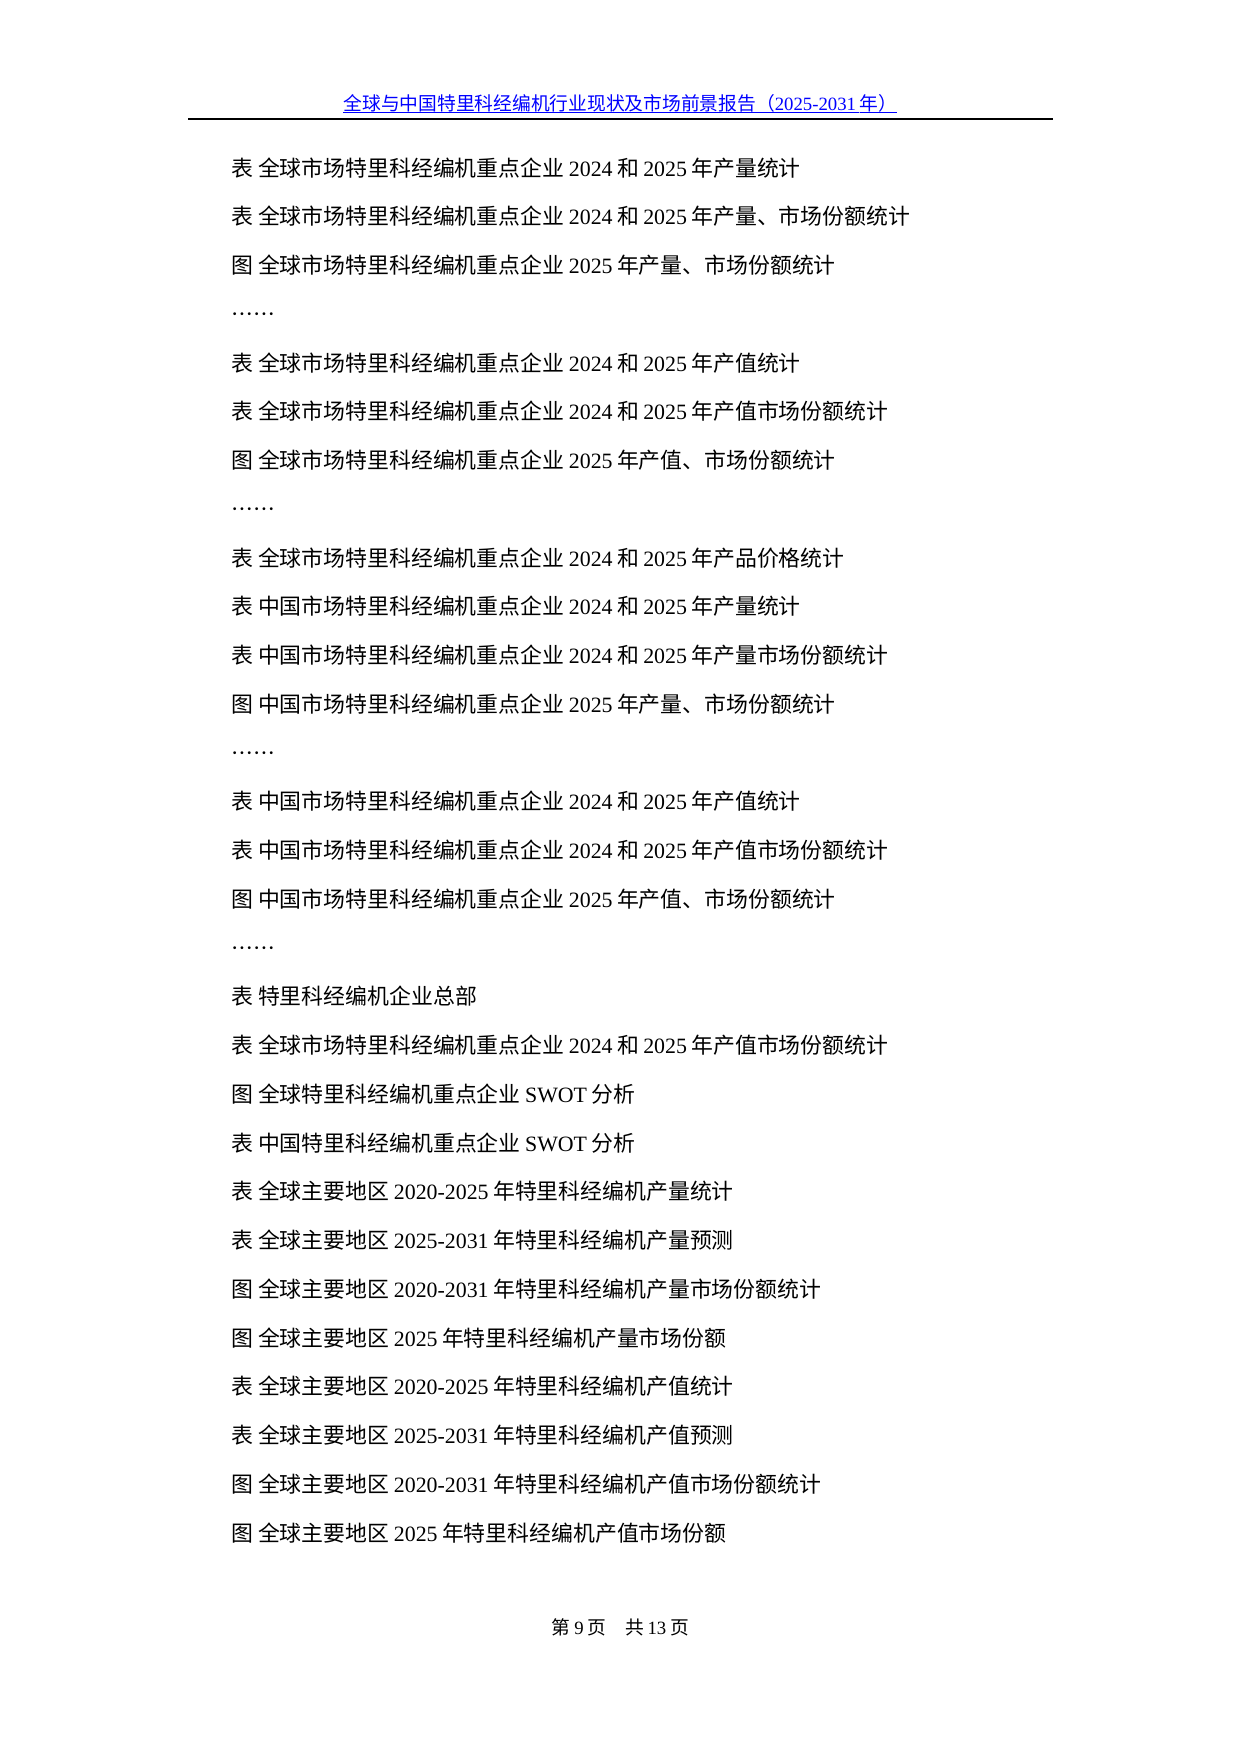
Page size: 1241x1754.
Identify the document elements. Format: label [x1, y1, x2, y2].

text [187, 150, 1053, 1548]
